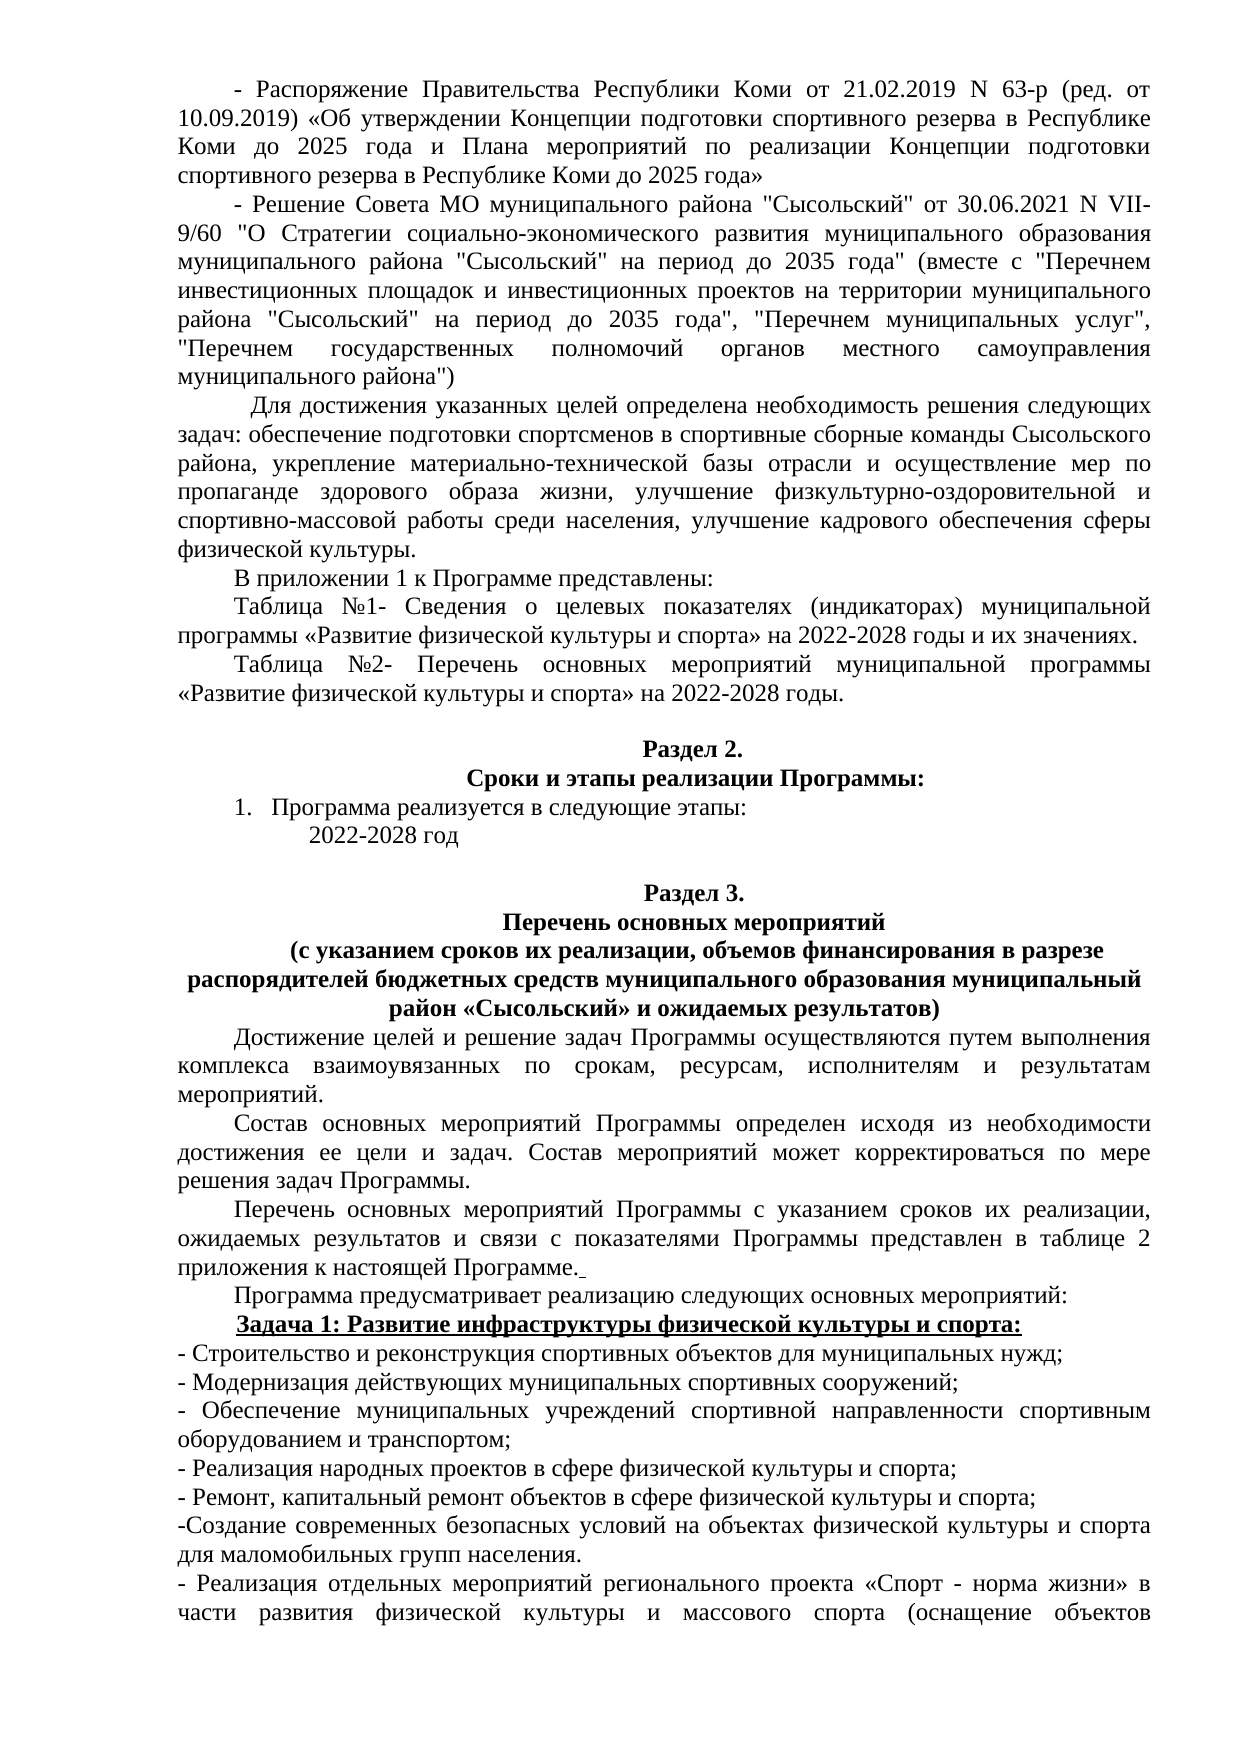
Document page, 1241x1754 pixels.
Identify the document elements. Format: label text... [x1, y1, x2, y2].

text В приложении 1 к Программе представлены: [177, 563, 1152, 591]
text (с указанием сроков их реализации, объемов финансирования в разрезе распорядителей бюджетных средств муниципального образования муниципальный район «Сысольский» и ожидаемых результатов) [177, 936, 1152, 1022]
text Таблица №1- Сведения о целевых показателях (индикаторах) муниципальной программы «Развитие физической культуры и спорта» на 2022-2028 годы и их значениях. [177, 591, 1152, 649]
text - Реализация народных проектов в сфере физической культуры и спорта; [177, 1453, 1152, 1482]
text - Строительство и реконструкция спортивных объектов для муниципальных нужд; [177, 1338, 1152, 1367]
text - Модернизация действующих муниципальных спортивных сооружений; [177, 1367, 1152, 1396]
text 2022-2028 год [271, 821, 1152, 849]
text Достижение целей и решение задач Программы осуществляются путем выполнения комплекса взаимоувязанных по срокам, ресурсам, исполнителям и результатам мероприятий. [177, 1022, 1152, 1108]
text Для достижения указанных целей определена необходимость решения следующих задач: обеспечение подготовки спортсменов в спортивные сборные команды Сысольского района, укрепление материально-технической базы отрасли и осуществление мер по пропаганде здорового образа жизни, улучшение физкультурно-оздоровительной и спортивно-массовой работы среди населения, улучшение кадрового обеспечения сферы физической культуры. [177, 390, 1152, 563]
text - Ремонт, капитальный ремонт объектов в сфере физической культуры и спорта; [177, 1482, 1152, 1511]
text - Распоряжение Правительства Республики Коми от 21.02.2019 N 63-р (ред. от 10.09.2019) «Об утверждении Концепции подготовки спортивного резерва в Республике Коми до 2025 года и Плана мероприятий по реализации Концепции подготовки спортивного резерва в Республике Коми до 2025 года» [177, 74, 1152, 189]
text Раздел 3. [177, 878, 1152, 907]
text -Создание современных безопасных условий на объектах физической культуры и спорта для маломобильных групп населения. [177, 1511, 1152, 1568]
list Программа реализуется в следующие этапы: [233, 792, 1152, 821]
text Таблица №2- Перечень основных мероприятий муниципальной программы «Развитие физической культуры и спорта» на 2022-2028 годы. [177, 649, 1152, 706]
text Перечень основных мероприятий Программы с указанием сроков их реализации, ожидаемых результатов и связи с показателями Программы представлен в таблице 2 приложения к настоящей Программе. [177, 1194, 1152, 1281]
text - Обеспечение муниципальных учреждений спортивной направленности спортивным оборудованием и транспортом; [177, 1396, 1152, 1453]
text Перечень основных мероприятий [177, 907, 1152, 936]
text - Решение Совета МО муниципального района "Сысольский" от 30.06.2021 N VII-9/60 "О Стратегии социально-экономического развития муниципального образования муниципального района "Сысольский" на период до 2035 года" (вместе с "Перечнем инвестиционных площадок и инвестиционных проектов на территории муниципального района "Сысольский" на период до 2035 года", "Перечнем муниципальных услуг", "Перечнем государственных полномочий органов местного самоуправления муниципального района") [177, 189, 1152, 390]
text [177, 1568, 1152, 1626]
text Задача 1: Развитие инфраструктуры физической культуры и спорта: [177, 1309, 1152, 1338]
text Программа предусматривает реализацию следующих основных мероприятий: [177, 1281, 1152, 1309]
text Сроки и этапы реализации Программы: [177, 763, 1152, 792]
text Состав основных мероприятий Программы определен исходя из необходимости достижения ее цели и задач. Состав мероприятий может корректироваться по мере решения задач Программы. [177, 1108, 1152, 1194]
text Раздел 2. [177, 734, 1152, 763]
